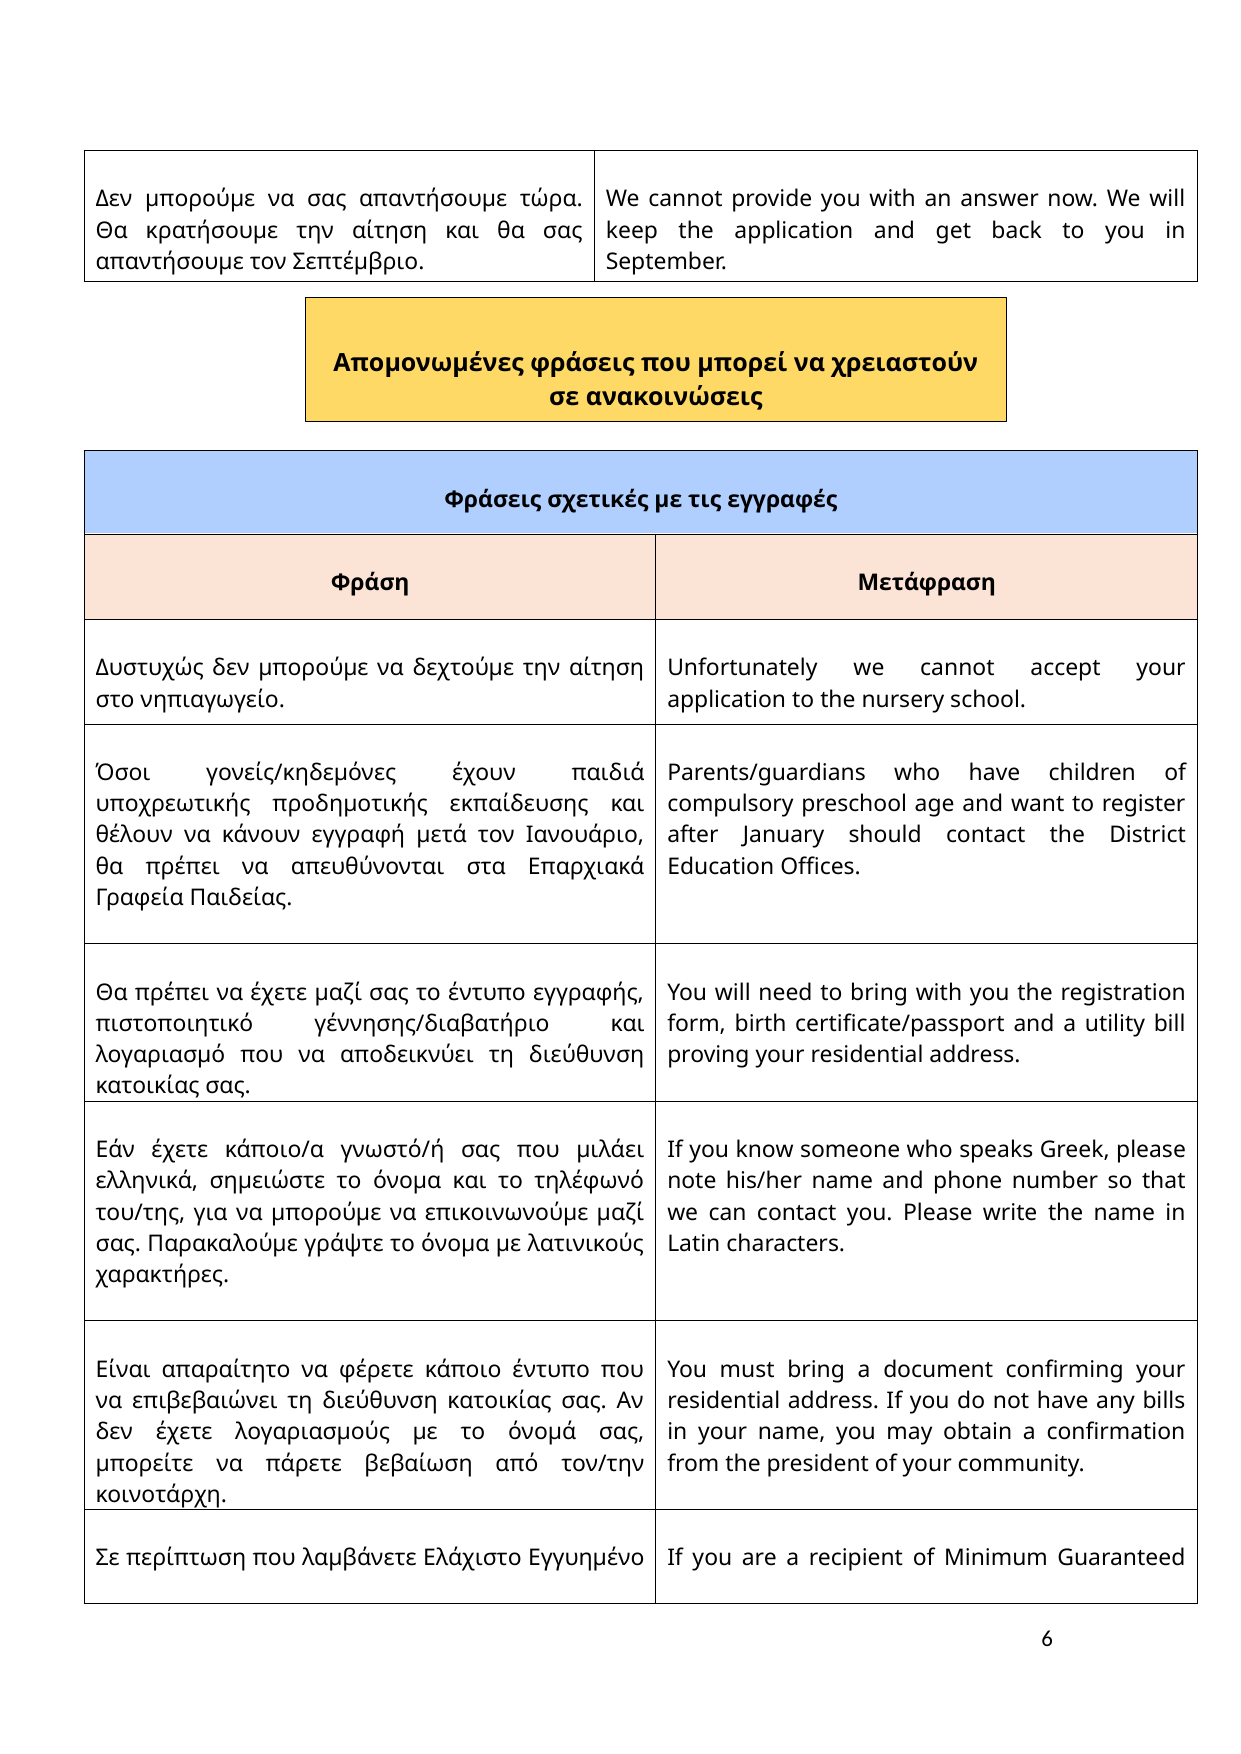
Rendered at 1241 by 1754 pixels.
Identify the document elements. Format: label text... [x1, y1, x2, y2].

table_cell We cannot provide you with an answer now. We will keep the application and get back to you in September. [595, 151, 1197, 281]
table_cell You will need to bring with you the registration form, birth certificate/passport and a utility bill proving your residential address. [656, 944, 1197, 1101]
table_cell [85, 1510, 655, 1603]
table_cell Parents/guardians who have children of compulsory preschool age and want to register after January should contact the District Education Offices. [656, 725, 1197, 943]
table_cell Θα πρέπει να έχετε μαζί σας το έντυπο εγγραφής, πιστοποιητικό γέννησης/διαβατήριο και λογαριασμό που να αποδεικνύει τη διεύθυνση κατοικίας σας. [85, 944, 655, 1101]
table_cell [656, 1510, 1197, 1603]
table_header Φράσεις σχετικές με τις εγγραφές [85, 451, 1197, 533]
table_cell Δυστυχώς δεν μπορούμε να δεχτούμε την αίτηση στο νηπιαγωγείο. [85, 620, 655, 723]
table_cell Είναι απαραίτητο να φέρετε κάποιο έντυπο που να επιβεβαιώνει τη διεύθυνση κατοικίας σας. Αν δεν έχετε λογαριασμούς με το όνομά σας, μπορείτε να πάρετε βεβαίωση από τον/την κοινοτάρχη. [85, 1321, 655, 1509]
table_cell Φράση [85, 535, 655, 619]
table_cell Εάν έχετε κάποιο/α γνωστό/ή σας που μιλάει ελληνικά, σημειώστε το όνομα και το τηλέφωνό του/της, για να μπορούμε να επικοινωνούμε μαζί σας. Παρακαλούμε γράψτε το όνομα με λατινικούς χαρακτήρες. [85, 1102, 655, 1320]
table_cell Δεν μπορούμε να σας απαντήσουμε τώρα. Θα κρατήσουμε την αίτηση και θα σας απαντήσουμε τον Σεπτέμβριο. [85, 151, 594, 281]
table_cell If you know someone who speaks Greek, please note his/her name and phone number so that we can contact you. Please write the name in Latin characters. [656, 1102, 1197, 1320]
table_cell Μετάφραση [656, 535, 1197, 619]
table_cell Όσοι γονείς/κηδεμόνες έχουν παιδιά υποχρεωτικής προδημοτικής εκπαίδευσης και θέλουν να κάνουν εγγραφή μετά τον Ιανουάριο, θα πρέπει να απευθύνονται στα Επαρχιακά Γραφεία Παιδείας. [85, 725, 655, 943]
table_cell You must bring a document confirming your residential address. If you do not have any bills in your name, you may obtain a confirmation from the president of your community. [656, 1321, 1197, 1509]
table_cell Unfortunately we cannot accept your application to the nursery school. [656, 620, 1197, 723]
